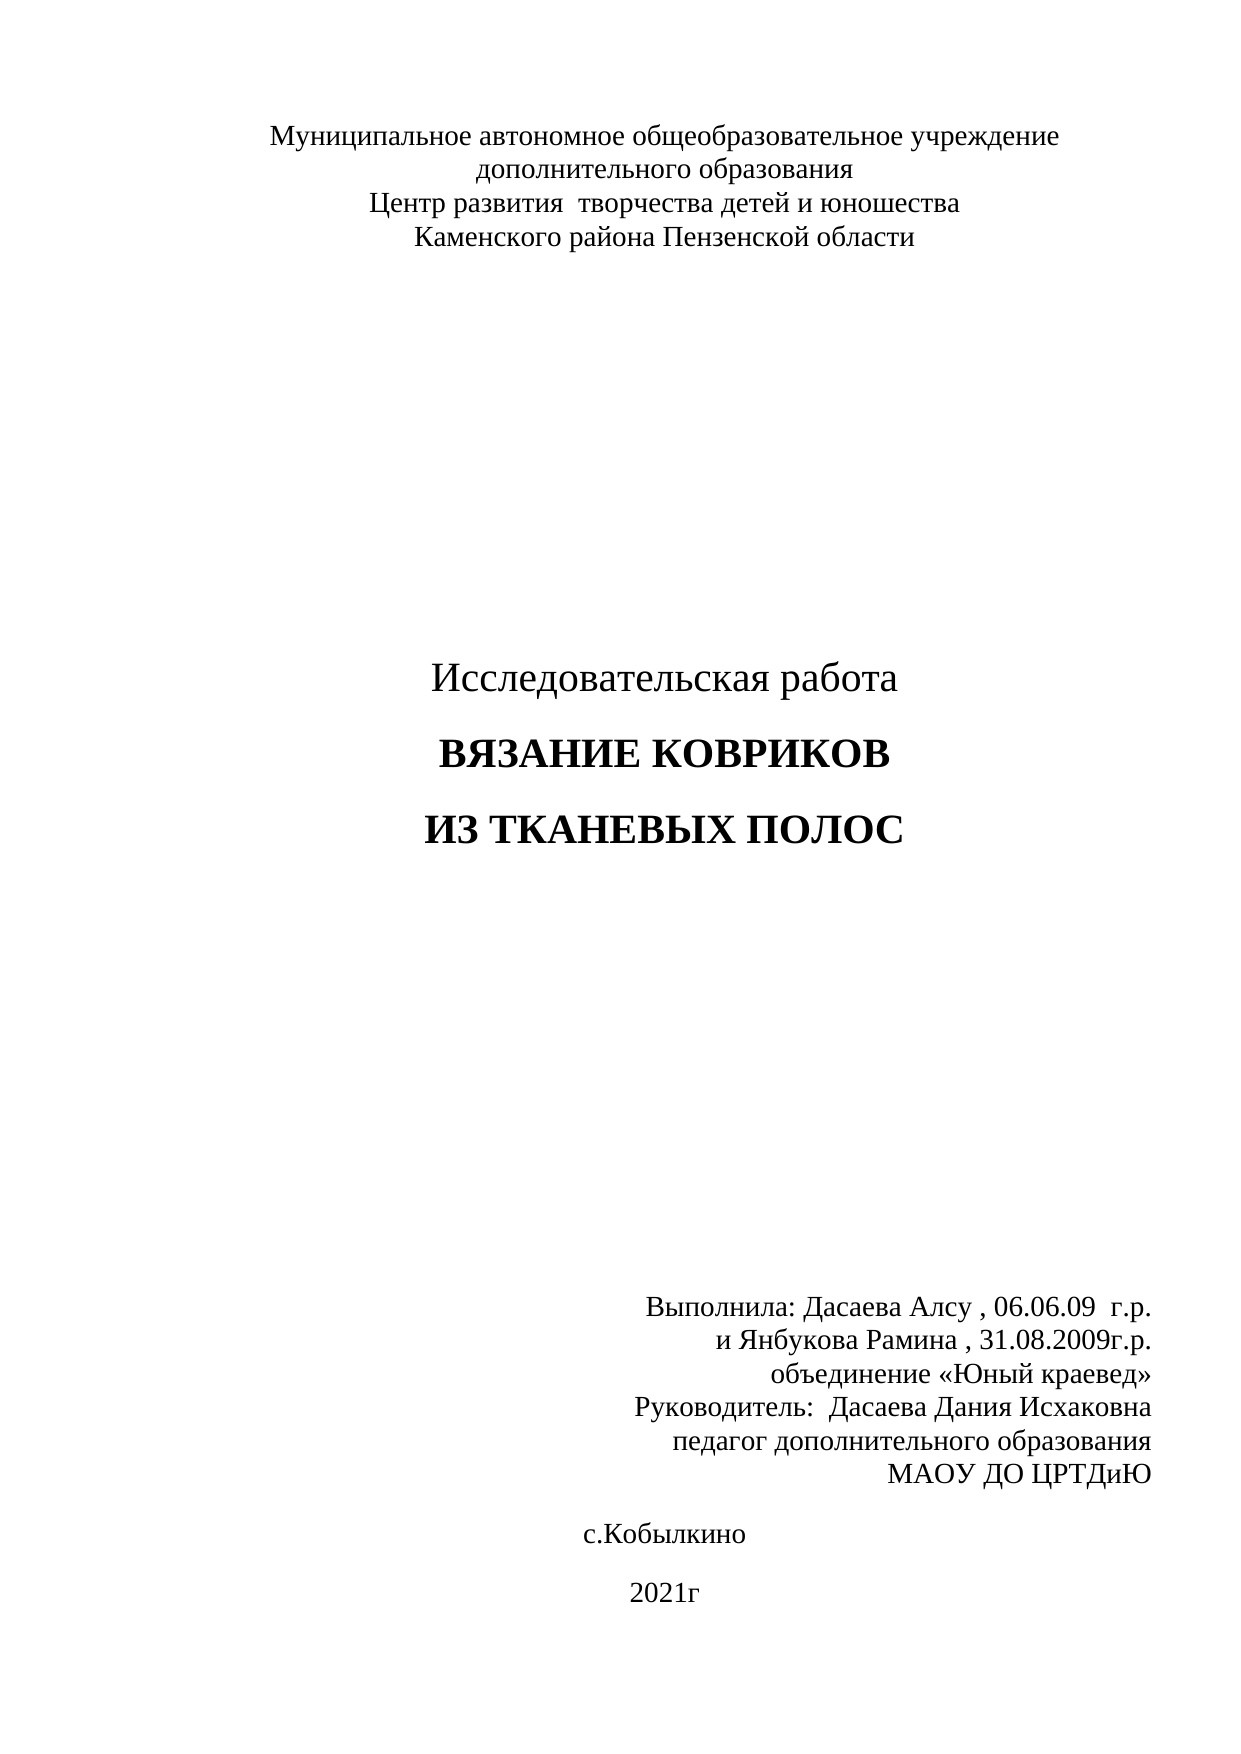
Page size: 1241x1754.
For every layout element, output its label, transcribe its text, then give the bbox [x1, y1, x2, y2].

text ВЯЗАНИЕ КОВРИКОВ [177, 728, 1152, 776]
text Центр развития творчества детей и юношества [177, 185, 1152, 219]
text 2021г [177, 1575, 1152, 1609]
text и Янбукова Рамина , 31.08.2009г.р. [177, 1322, 1152, 1356]
text Руководитель: Дасаева Дания Исхаковна [177, 1389, 1152, 1423]
text ИЗ ТКАНЕВЫХ ПОЛОС [177, 804, 1152, 852]
text объединение «Юный краевед» [177, 1356, 1152, 1389]
text Муниципальное автономное общеобразовательное учреждение [177, 118, 1152, 152]
text дополнительного образования [177, 152, 1152, 185]
text МАОУ ДО ЦРТДиЮ [177, 1457, 1152, 1490]
text Каменского района Пензенской области [177, 219, 1152, 252]
text Выполнила: Дасаева Алсу , 06.06.09 г.р. [177, 1289, 1152, 1322]
text педагог дополнительного образования [177, 1423, 1152, 1457]
text Исследовательская работа [177, 653, 1152, 701]
text с.Кобылкино [177, 1516, 1152, 1549]
